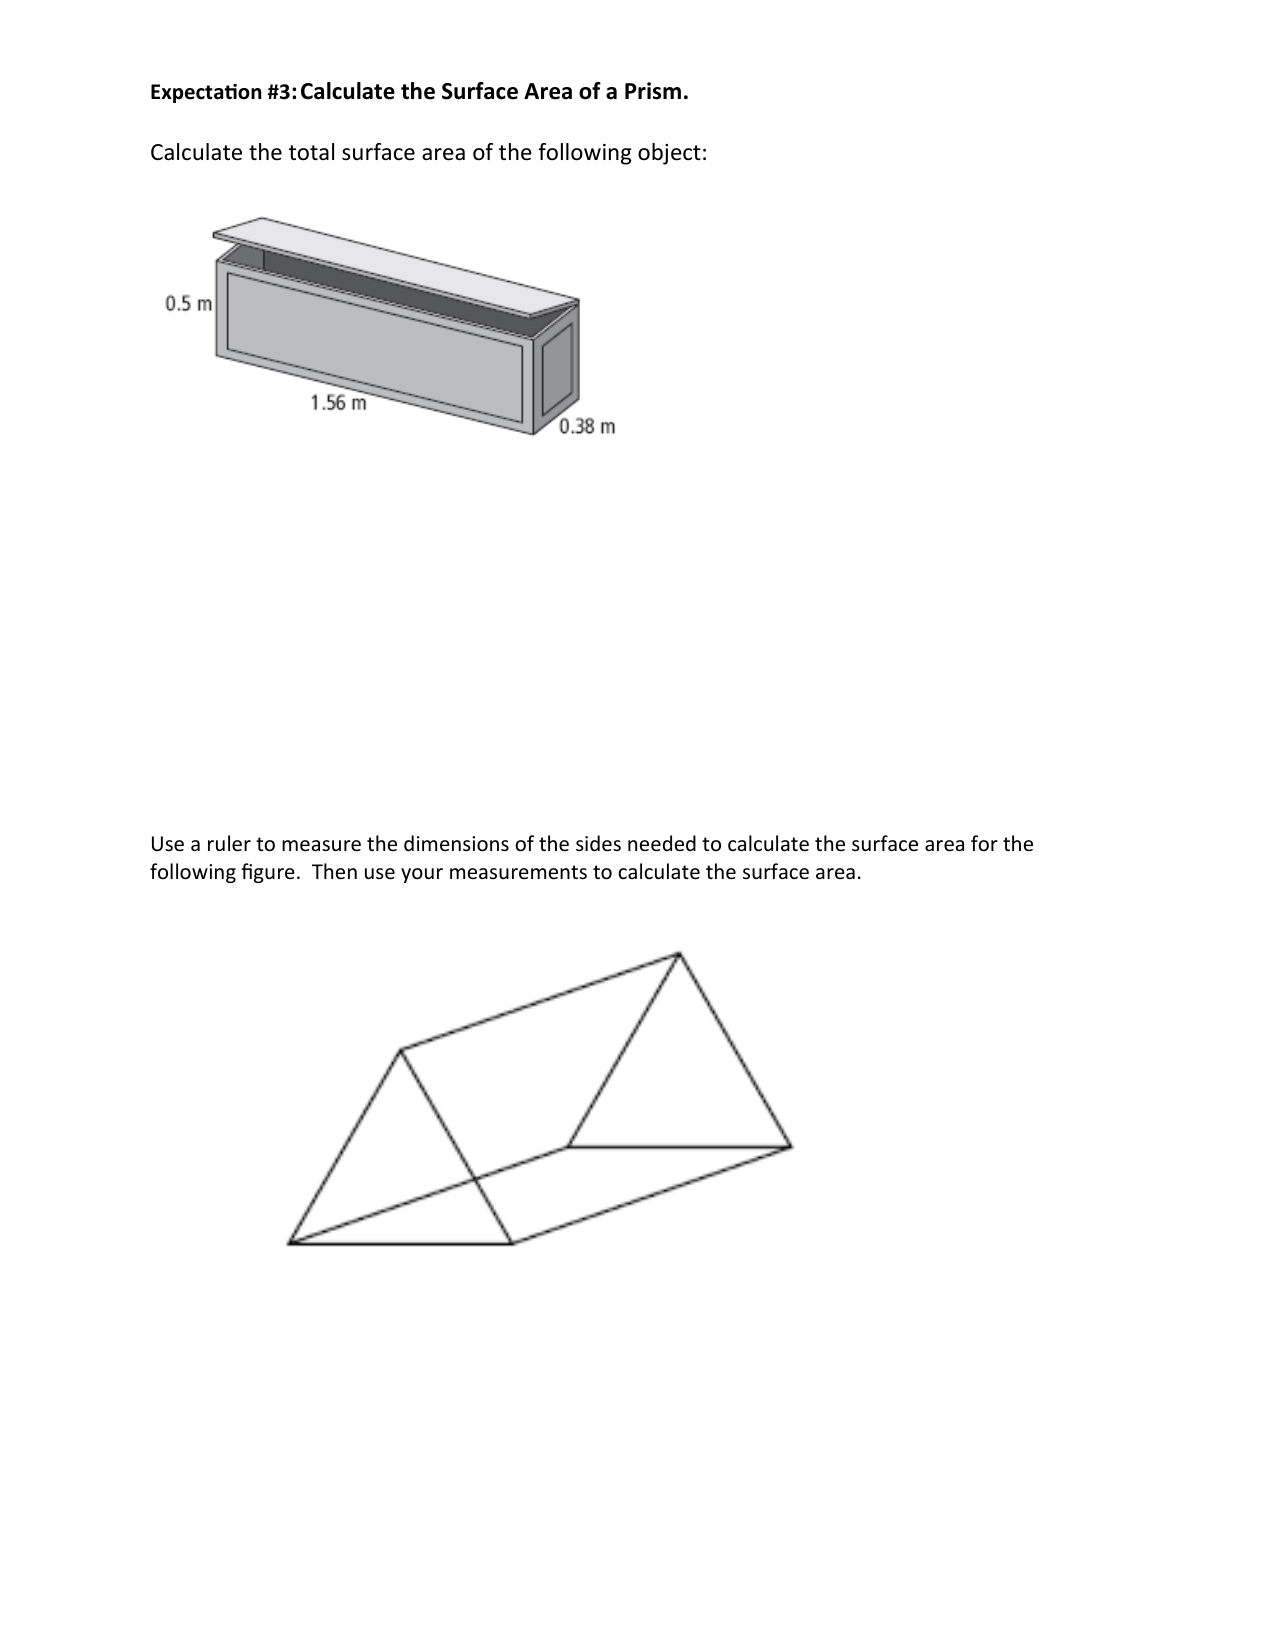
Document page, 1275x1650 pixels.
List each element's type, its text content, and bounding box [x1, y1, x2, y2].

text Calculate the total surface area of the following object: [150, 136, 1125, 167]
text Use a ruler to measure the dimensions of the sides needed to calculate the surface area for the following figure. Then use your measurements to calculate the surface area. [150, 829, 1125, 885]
text Expectation #3: Calculate the Surface Area of a Prism. [150, 75, 1125, 106]
picture [150, 885, 889, 1328]
